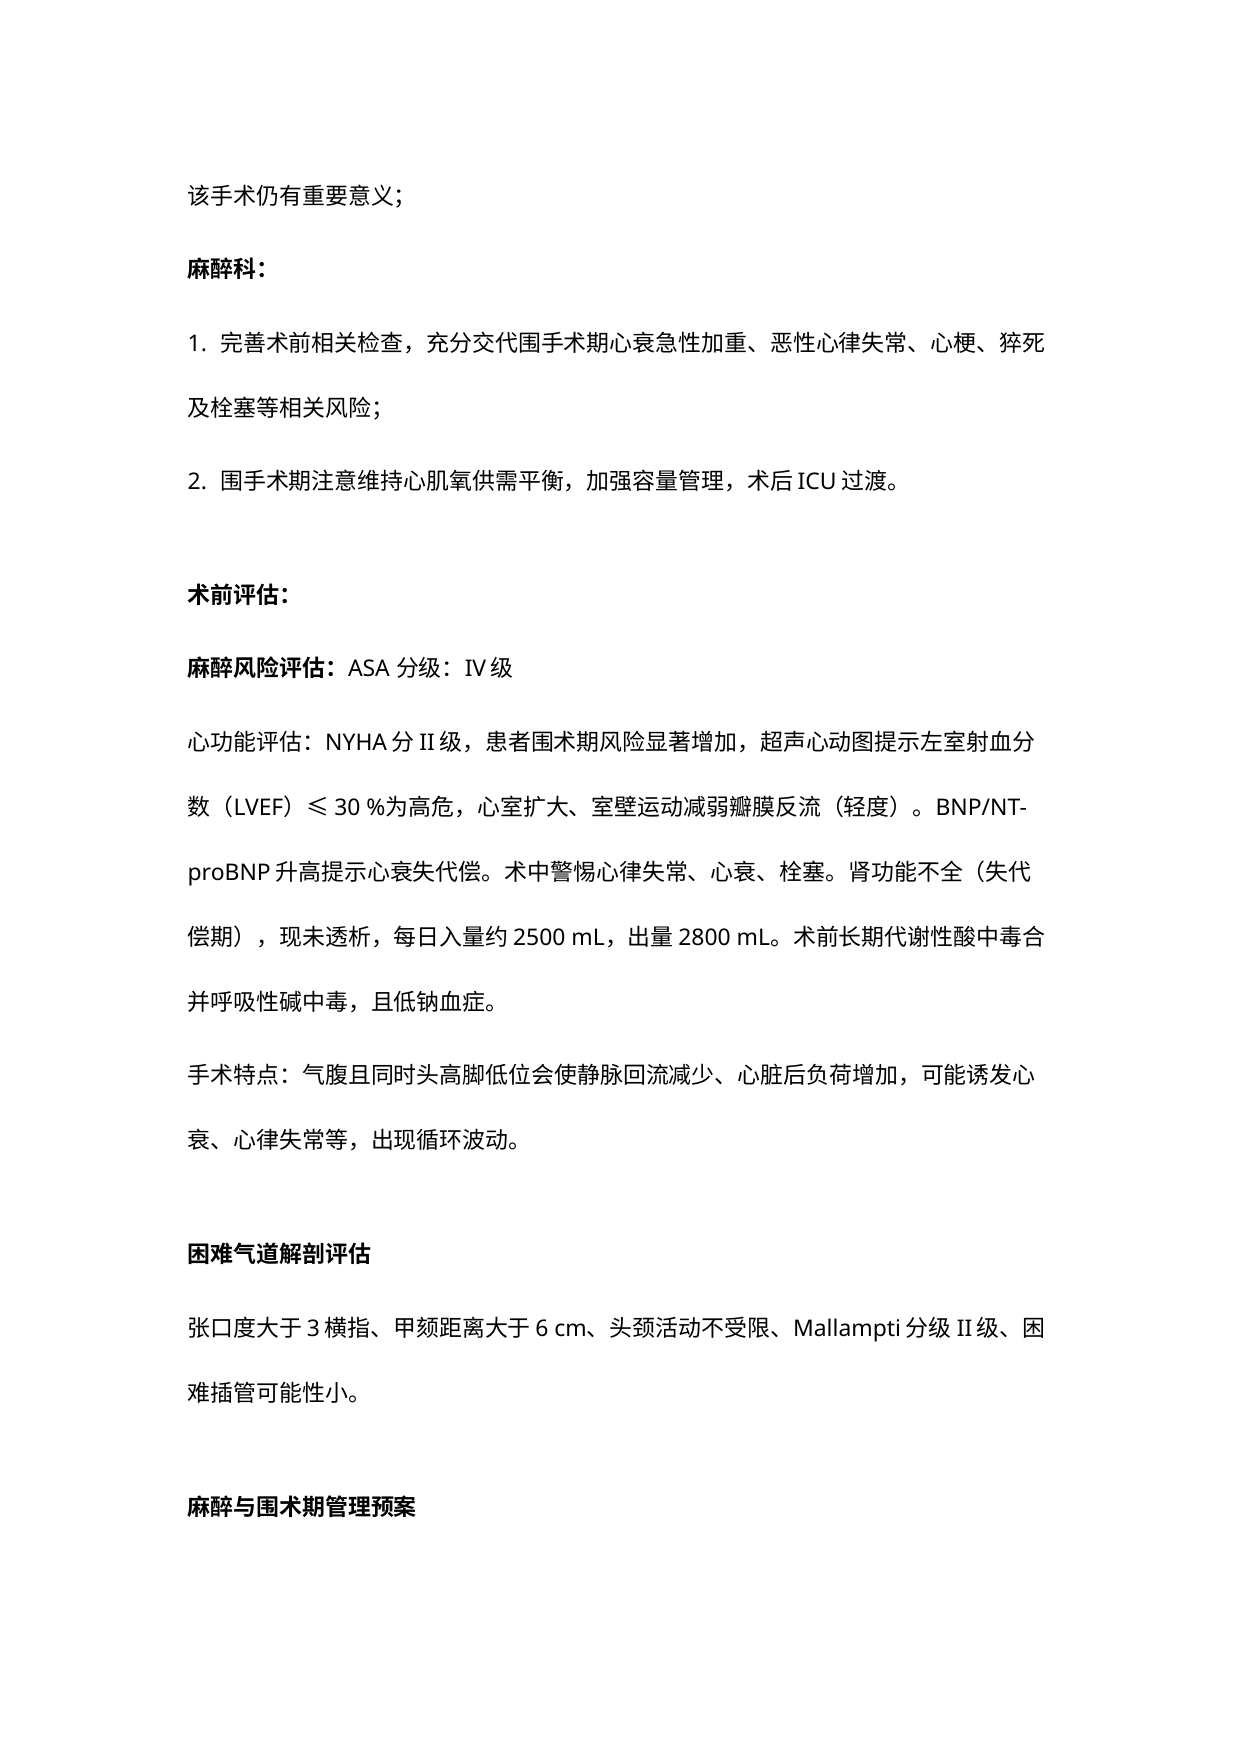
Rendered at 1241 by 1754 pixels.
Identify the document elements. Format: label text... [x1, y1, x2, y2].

text 麻醉科： [187, 235, 1053, 300]
list 术前评估： [187, 561, 1053, 626]
text 麻醉风险评估：ASA 分级：IV级 [187, 634, 1053, 699]
text 手术特点：气腹且同时头高脚低位会使静脉回流减少、心脏后负荷增加，可能诱发心衰、心律失常等，出现循环波动。 [187, 1041, 1053, 1171]
text 麻醉与围术期管理预案 [187, 1473, 1053, 1538]
list 围手术期注意维持心肌氧供需平衡，加强容量管理，术后ICU过渡。 [187, 447, 1053, 512]
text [187, 162, 1053, 227]
list 完善术前相关检查，充分交代围手术期心衰急性加重、恶性心律失常、心梗、猝死及栓塞等相关风险； [187, 309, 1053, 439]
text 张口度大于3横指、甲颏距离大于6 cm、头颈活动不受限、Mallampti分级 II级、困难插管可能性小。 [187, 1294, 1053, 1424]
text 心功能评估：NYHA分II级，患者围术期风险显著增加，超声心动图提示左室射血分数（LVEF）≤ 30 %为高危，心室扩大、室壁运动减弱瓣膜反流（轻度）。BNP/NT-proBNP升高提示心衰失代偿。术中警惕心律失常、心衰、栓塞。肾功能不全（失代偿期），现未透析，每日入量约2500 mL，出量2800 mL。术前长期代谢性酸中毒合并呼吸性碱中毒，且低钠血症。 [187, 708, 1053, 1033]
text 困难气道解剖评估 [187, 1220, 1053, 1285]
